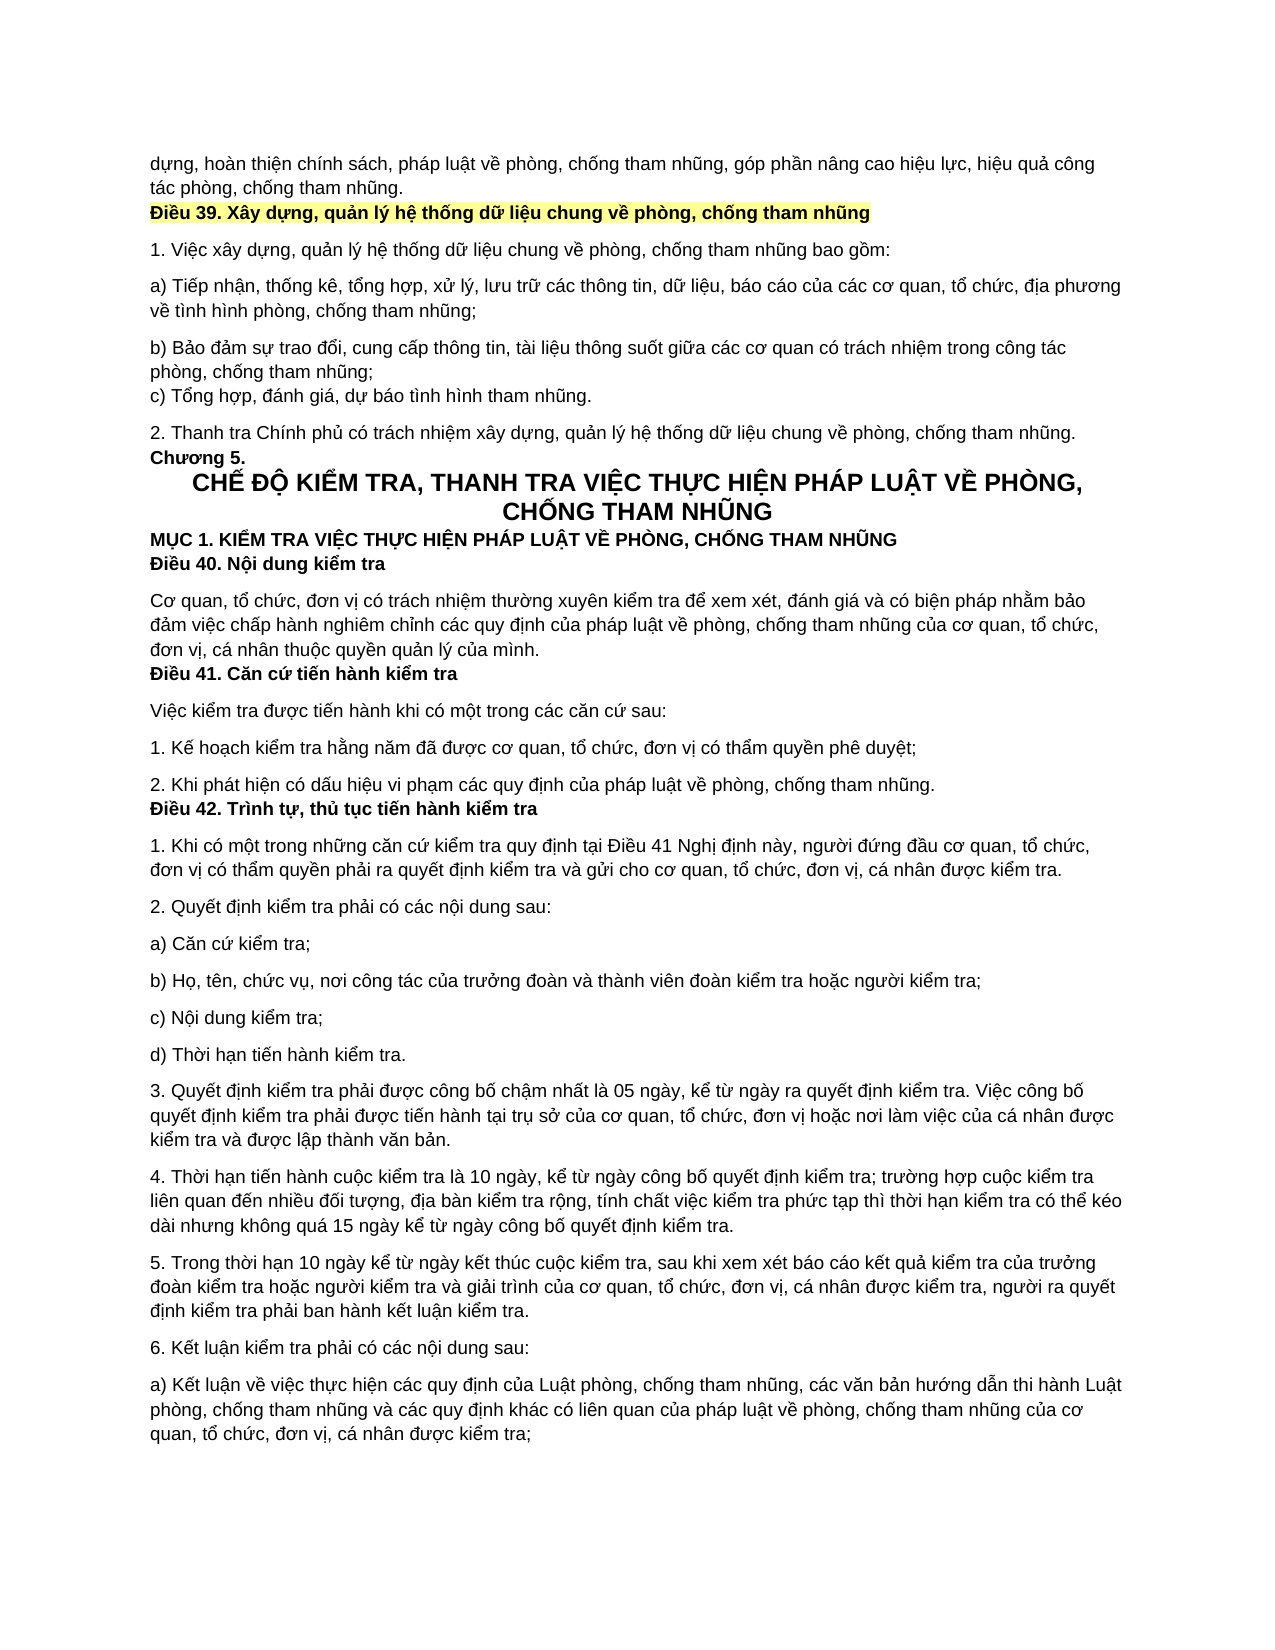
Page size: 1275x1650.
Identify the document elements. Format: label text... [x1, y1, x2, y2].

text 2. Khi phát hiện có dấu hiệu vi phạm các quy định của pháp luật về phòng, chống tham nhũng. [150, 771, 1125, 795]
text CHẾ ĐỘ KIỂM TRA, THANH TRA VIỆC THỰC HIỆN PHÁP LUẬT VỀ PHÒNG, CHỐNG THAM NHŨNG [150, 468, 1125, 526]
text MỤC 1. KIỂM TRA VIỆC THỰC HIỆN PHÁP LUẬT VỀ PHÒNG, CHỐNG THAM NHŨNG [150, 526, 1125, 550]
text 1. Khi có một trong những căn cứ kiểm tra quy định tại Điều 41 Nghị định này, người đứng đầu cơ quan, tổ chức, đơn vị có thẩm quyền phải ra quyết định kiểm tra và gửi cho cơ quan, tổ chức, đơn vị, cá nhân được kiểm tra. [150, 832, 1125, 881]
text 2. Thanh tra Chính phủ có trách nhiệm xây dựng, quản lý hệ thống dữ liệu chung về phòng, chống tham nhũng. [150, 419, 1125, 444]
text Điều 40. Nội dung kiểm tra [150, 550, 1125, 574]
text b) Bảo đảm sự trao đổi, cung cấp thông tin, tài liệu thông suốt giữa các cơ quan có trách nhiệm trong công tác phòng, chống tham nhũng; [150, 334, 1125, 382]
text 4. Thời hạn tiến hành cuộc kiểm tra là 10 ngày, kể từ ngày công bố quyết định kiểm tra; trường hợp cuộc kiểm tra liên quan đến nhiều đối tượng, địa bàn kiểm tra rộng, tính chất việc kiểm tra phức tạp thì thời hạn kiểm tra có thể kéo dài nhưng không quá 15 ngày kể từ ngày công bố quyết định kiểm tra. [150, 1163, 1125, 1236]
text a) Kết luận về việc thực hiện các quy định của Luật phòng, chống tham nhũng, các văn bản hướng dẫn thi hành Luật phòng, chống tham nhũng và các quy định khác có liên quan của pháp luật về phòng, chống tham nhũng của cơ quan, tổ chức, đơn vị, cá nhân được kiểm tra; [150, 1371, 1125, 1444]
text 1. Kế hoạch kiểm tra hằng năm đã được cơ quan, tổ chức, đơn vị có thẩm quyền phê duyệt; [150, 734, 1125, 758]
text a) Căn cứ kiểm tra; [150, 930, 1125, 954]
text 3. Quyết định kiểm tra phải được công bố chậm nhất là 05 ngày, kể từ ngày ra quyết định kiểm tra. Việc công bố quyết định kiểm tra phải được tiến hành tại trụ sở của cơ quan, tổ chức, đơn vị hoặc nơi làm việc của cá nhân được kiểm tra và được lập thành văn bản. [150, 1077, 1125, 1151]
text b) Họ, tên, chức vụ, nơi công tác của trưởng đoàn và thành viên đoàn kiểm tra hoặc người kiểm tra; [150, 967, 1125, 991]
text d) Thời hạn tiến hành kiểm tra. [150, 1041, 1125, 1065]
text 2. Quyết định kiểm tra phải có các nội dung sau: [150, 893, 1125, 917]
text Điều 42. Trình tự, thủ tục tiến hành kiểm tra [150, 795, 1125, 819]
text 5. Trong thời hạn 10 ngày kể từ ngày kết thúc cuộc kiểm tra, sau khi xem xét báo cáo kết quả kiểm tra của trưởng đoàn kiểm tra hoặc người kiểm tra và giải trình của cơ quan, tổ chức, đơn vị, cá nhân được kiểm tra, người ra quyết định kiểm tra phải ban hành kết luận kiểm tra. [150, 1249, 1125, 1322]
text Việc kiểm tra được tiến hành khi có một trong các căn cứ sau: [150, 697, 1125, 721]
text Điều 39. Xây dựng, quản lý hệ thống dữ liệu chung về phòng, chống tham nhũng [150, 199, 1125, 223]
text 6. Kết luận kiểm tra phải có các nội dung sau: [150, 1334, 1125, 1359]
text Cơ quan, tổ chức, đơn vị có trách nhiệm thường xuyên kiểm tra để xem xét, đánh giá và có biện pháp nhằm bảo đảm việc chấp hành nghiêm chỉnh các quy định của pháp luật về phòng, chống tham nhũng của cơ quan, tổ chức, đơn vị, cá nhân thuộc quyền quản lý của mình. [150, 587, 1125, 660]
text c) Tổng hợp, đánh giá, dự báo tình hình tham nhũng. [150, 382, 1125, 407]
text 1. Việc xây dựng, quản lý hệ thống dữ liệu chung về phòng, chống tham nhũng bao gồm: [150, 236, 1125, 260]
text Điều 41. Căn cứ tiến hành kiểm tra [150, 660, 1125, 684]
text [150, 150, 1125, 199]
text Chương 5. [150, 444, 1125, 468]
text a) Tiếp nhận, thống kê, tổng hợp, xử lý, lưu trữ các thông tin, dữ liệu, báo cáo của các cơ quan, tổ chức, địa phương về tình hình phòng, chống tham nhũng; [150, 272, 1125, 321]
text c) Nội dung kiểm tra; [150, 1004, 1125, 1028]
